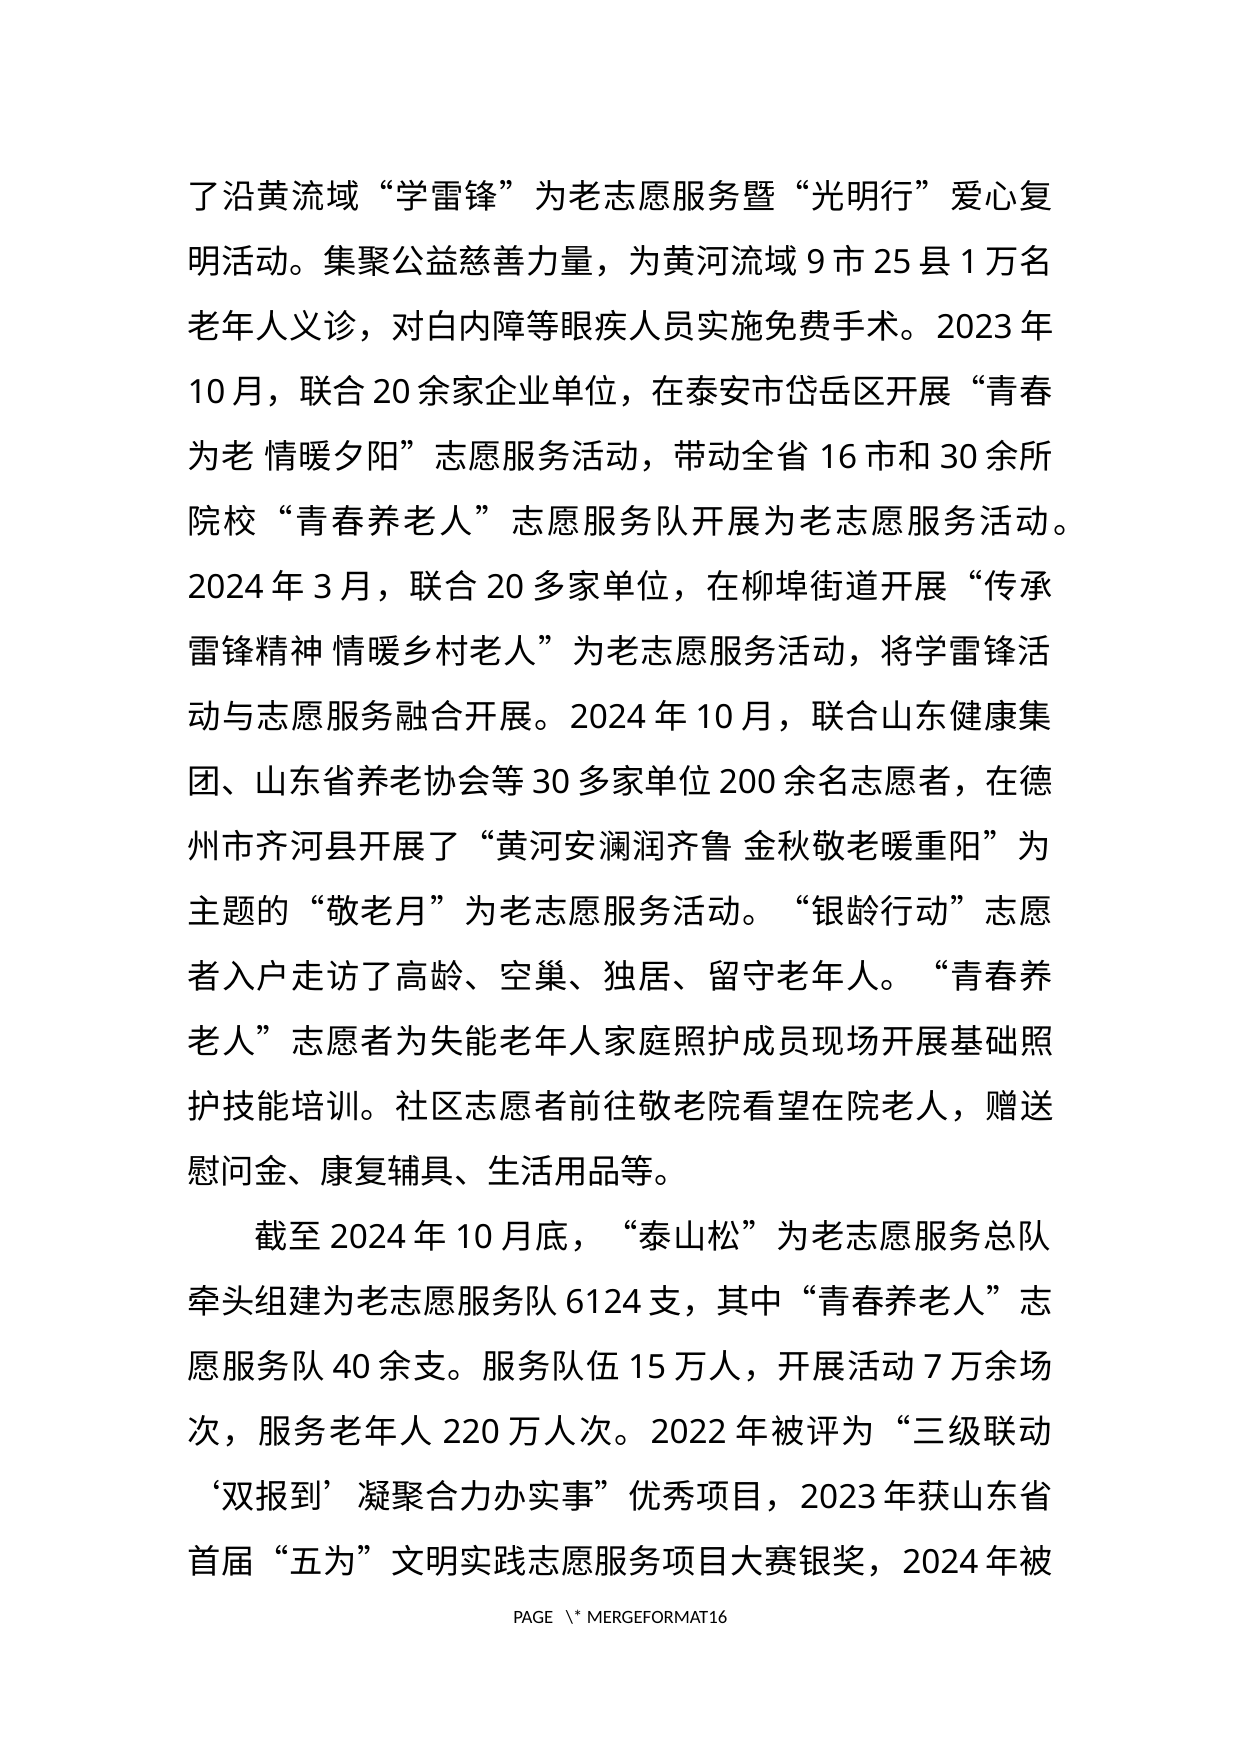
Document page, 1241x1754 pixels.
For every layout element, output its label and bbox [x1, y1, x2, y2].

text [187, 161, 1053, 1201]
text [187, 1201, 1053, 1591]
